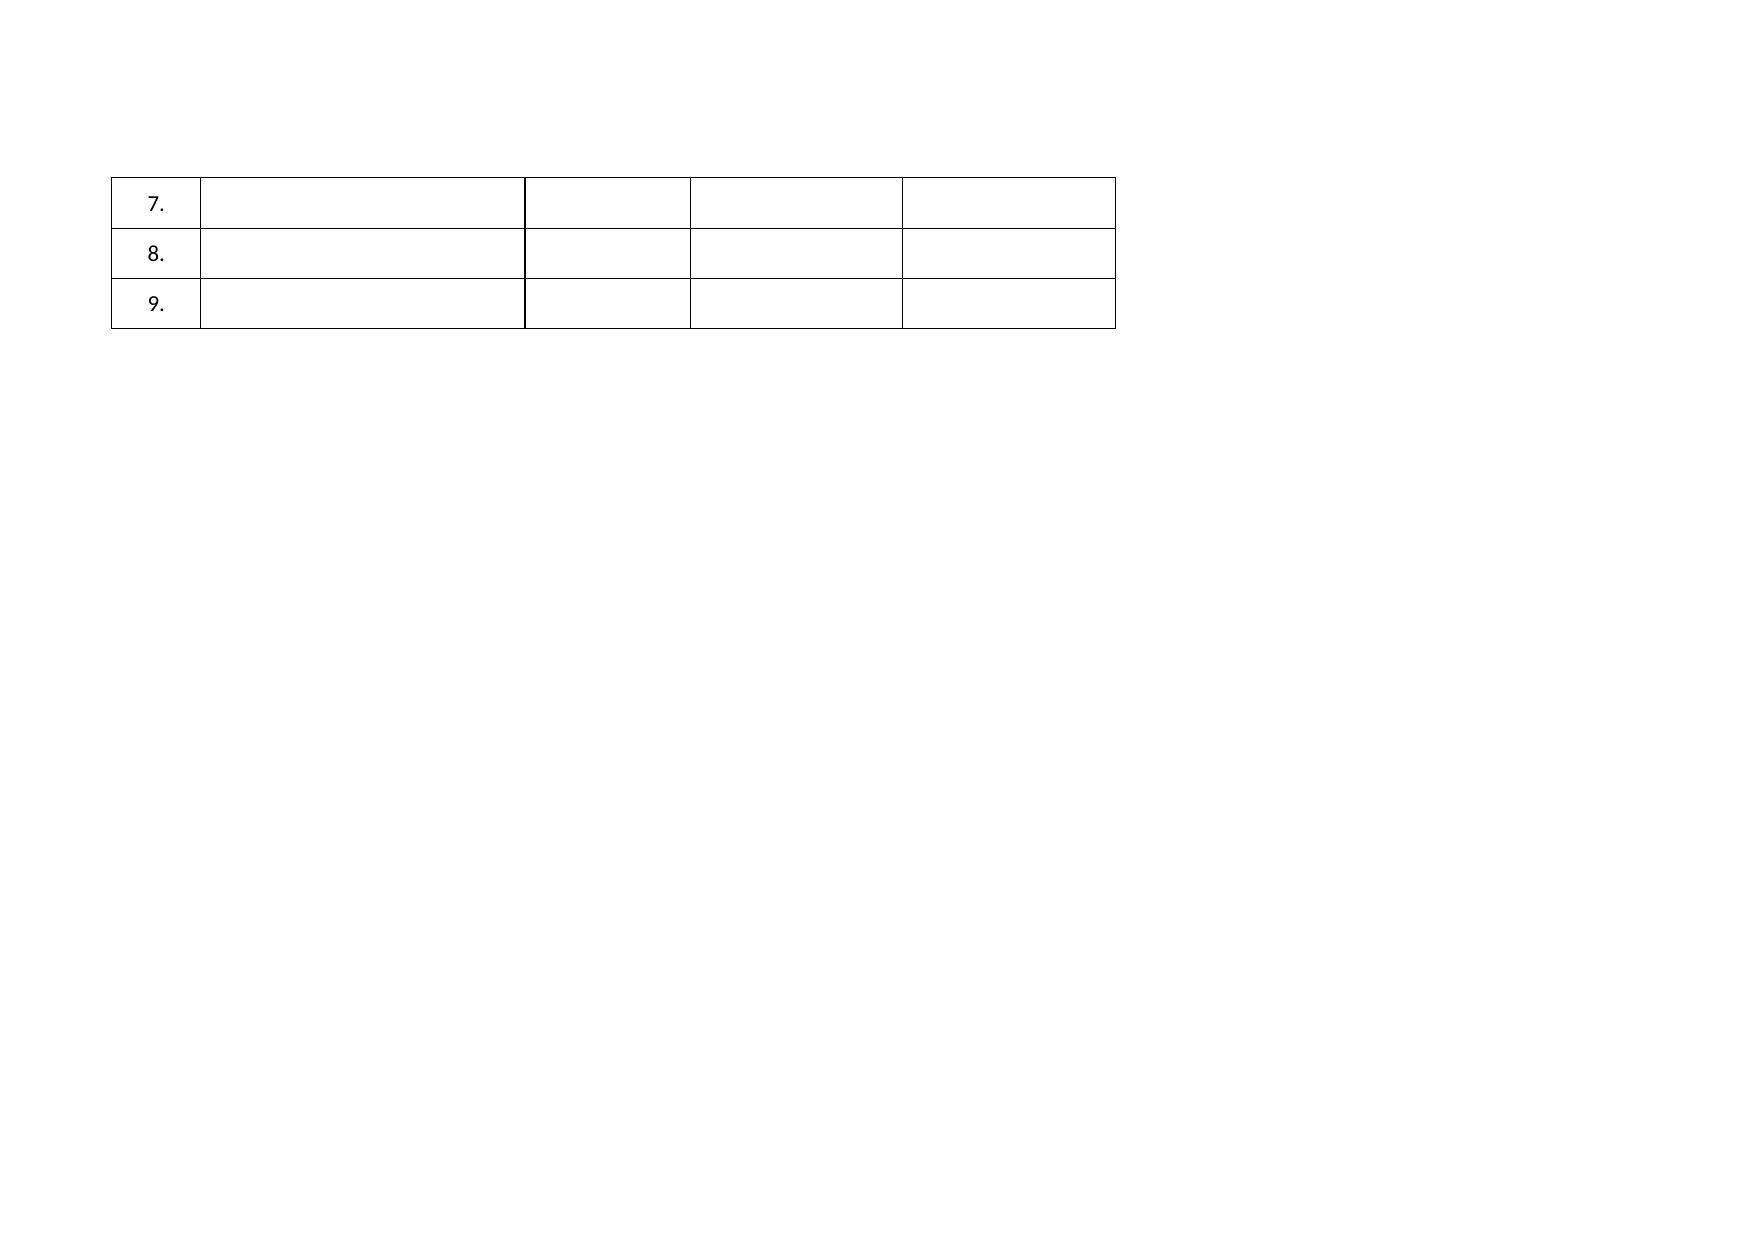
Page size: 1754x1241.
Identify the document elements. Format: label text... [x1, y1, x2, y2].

table_cell [526, 279, 690, 328]
table_cell [201, 178, 524, 227]
table_cell [903, 178, 1115, 227]
table_cell [691, 178, 902, 227]
table_cell 8. [112, 229, 200, 278]
table_cell 9. [112, 279, 200, 328]
table_cell [526, 178, 690, 227]
table_cell [201, 279, 524, 328]
table_cell 7. [112, 178, 200, 227]
table_cell [691, 279, 902, 328]
table_cell [526, 229, 690, 278]
table_cell [201, 229, 524, 278]
table_cell [903, 229, 1115, 278]
table_cell [691, 229, 902, 278]
table_cell [903, 279, 1115, 328]
